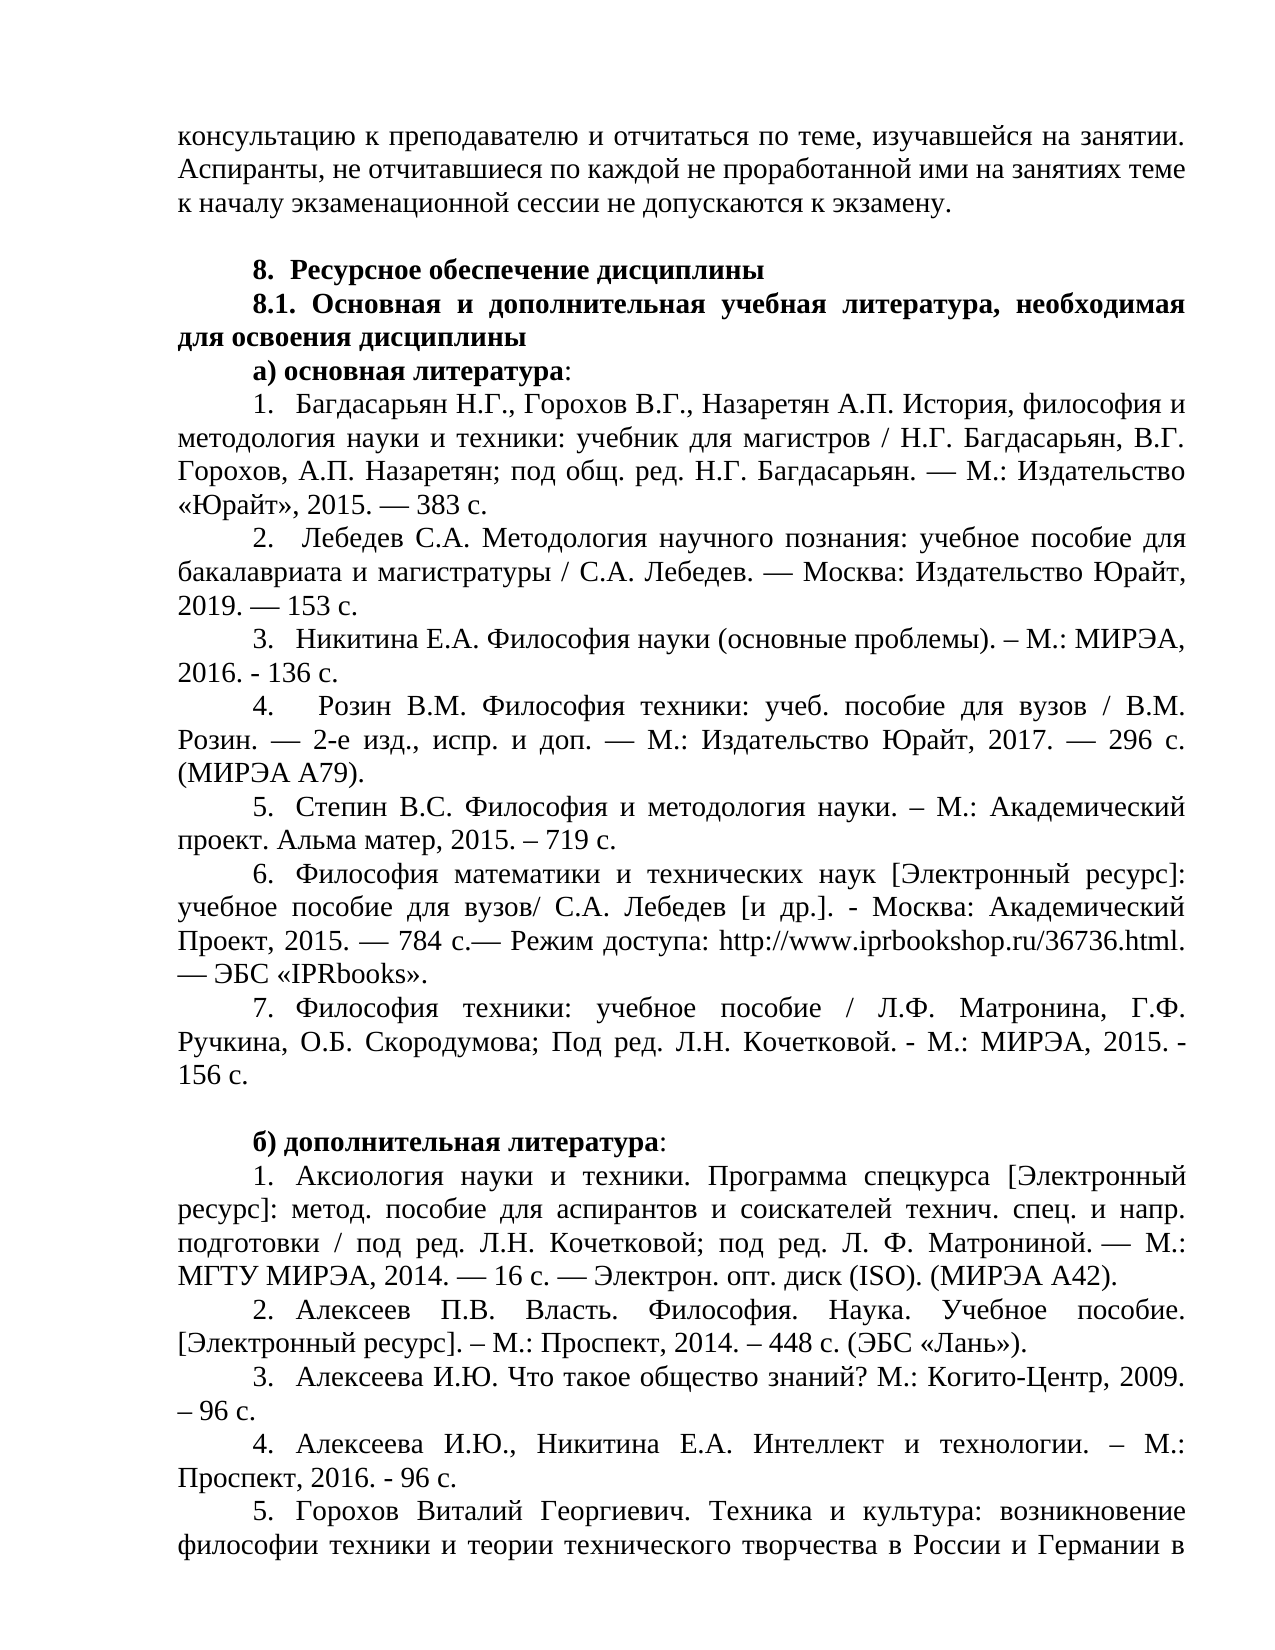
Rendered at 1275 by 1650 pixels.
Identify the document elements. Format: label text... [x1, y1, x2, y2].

list Ресурсное обеспечение дисциплины [252, 252, 1186, 286]
list Алексеева И.Ю. Что такое общество знаний? М.: Когито-Центр, 2009. – 96 с. [177, 1359, 1186, 1426]
text 8.1. Основная и дополнительная учебная литература, необходимая для освоения дисциплины [177, 286, 1186, 353]
list Философия математики и технических наук [Электронный ресурс]: учебное пособие для вузов/ С.А. Лебедев [и др.]. - Москва: Академический Проект, 2015. — 784 c.— Режим доступа: http://www.iprbookshop.ru/36736.html.— ЭБС «IPRbooks». [177, 856, 1186, 990]
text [177, 118, 1186, 219]
list Аксиология науки и техники. Программа спецкурса [Электронный ресурс]: метод. пособие для аспирантов и соискателей технич. спец. и напр. подготовки / под ред. Л.Н. Кочетковой; под ред. Л. Ф. Матрониной. — М.: МГТУ МИРЭА, 2014. — 16 с. — Электрон. опт. диск (ISO). (МИРЭА А42). [177, 1158, 1186, 1292]
list Алексеева И.Ю., Никитина Е.А. Интеллект и технологии. – М.: Проспект, 2016. - 96 с. [177, 1426, 1186, 1493]
text б) дополнительная литература: [177, 1124, 1186, 1158]
list Розин В.М. Философия техники: учеб. пособие для вузов / В.М. Розин. — 2-е изд., испр. и доп. — М.: Издательство Юрайт, 2017. — 296 с. (МИРЭА А79). [177, 688, 1186, 789]
text а) основная литература: [177, 353, 1186, 386]
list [177, 1493, 1186, 1560]
list Философия техники: учебное пособие / Л.Ф. Матронина, Г.Ф. Ручкина, О.Б. Скородумова; Под ред. Л.Н. Кочетковой. - М.: МИРЭА, 2015. - 156 с. [177, 990, 1186, 1091]
list Багдасарьян Н.Г., Горохов В.Г., Назаретян А.П. История, философия и методология науки и техники: учебник для магистров / Н.Г. Багдасарьян, В.Г. Горохов, А.П. Назаретян; под общ. ред. Н.Г. Багдасарьян. — М.: Издательство «Юрайт», 2015. — 383 с. [177, 386, 1186, 521]
list Степин В.С. Философия и методология науки. – М.: Академический проект. Альма матер, 2015. – 719 с. [177, 789, 1186, 856]
list Алексеев П.В. Власть. Философия. Наука. Учебное пособие. [Электронный ресурс]. – М.: Проспект, 2014. – 448 с. (ЭБС «Лань»). [177, 1292, 1186, 1359]
list Никитина Е.А. Философия науки (основные проблемы). – М.: МИРЭА, 2016. - 136 с. [177, 621, 1186, 688]
list Лебедев С.А. Методология научного познания: учебное пособие для бакалавриата и магистратуры / С.А. Лебедев. — Москва: Издательство Юрайт, 2019. — 153 с. [177, 521, 1186, 621]
